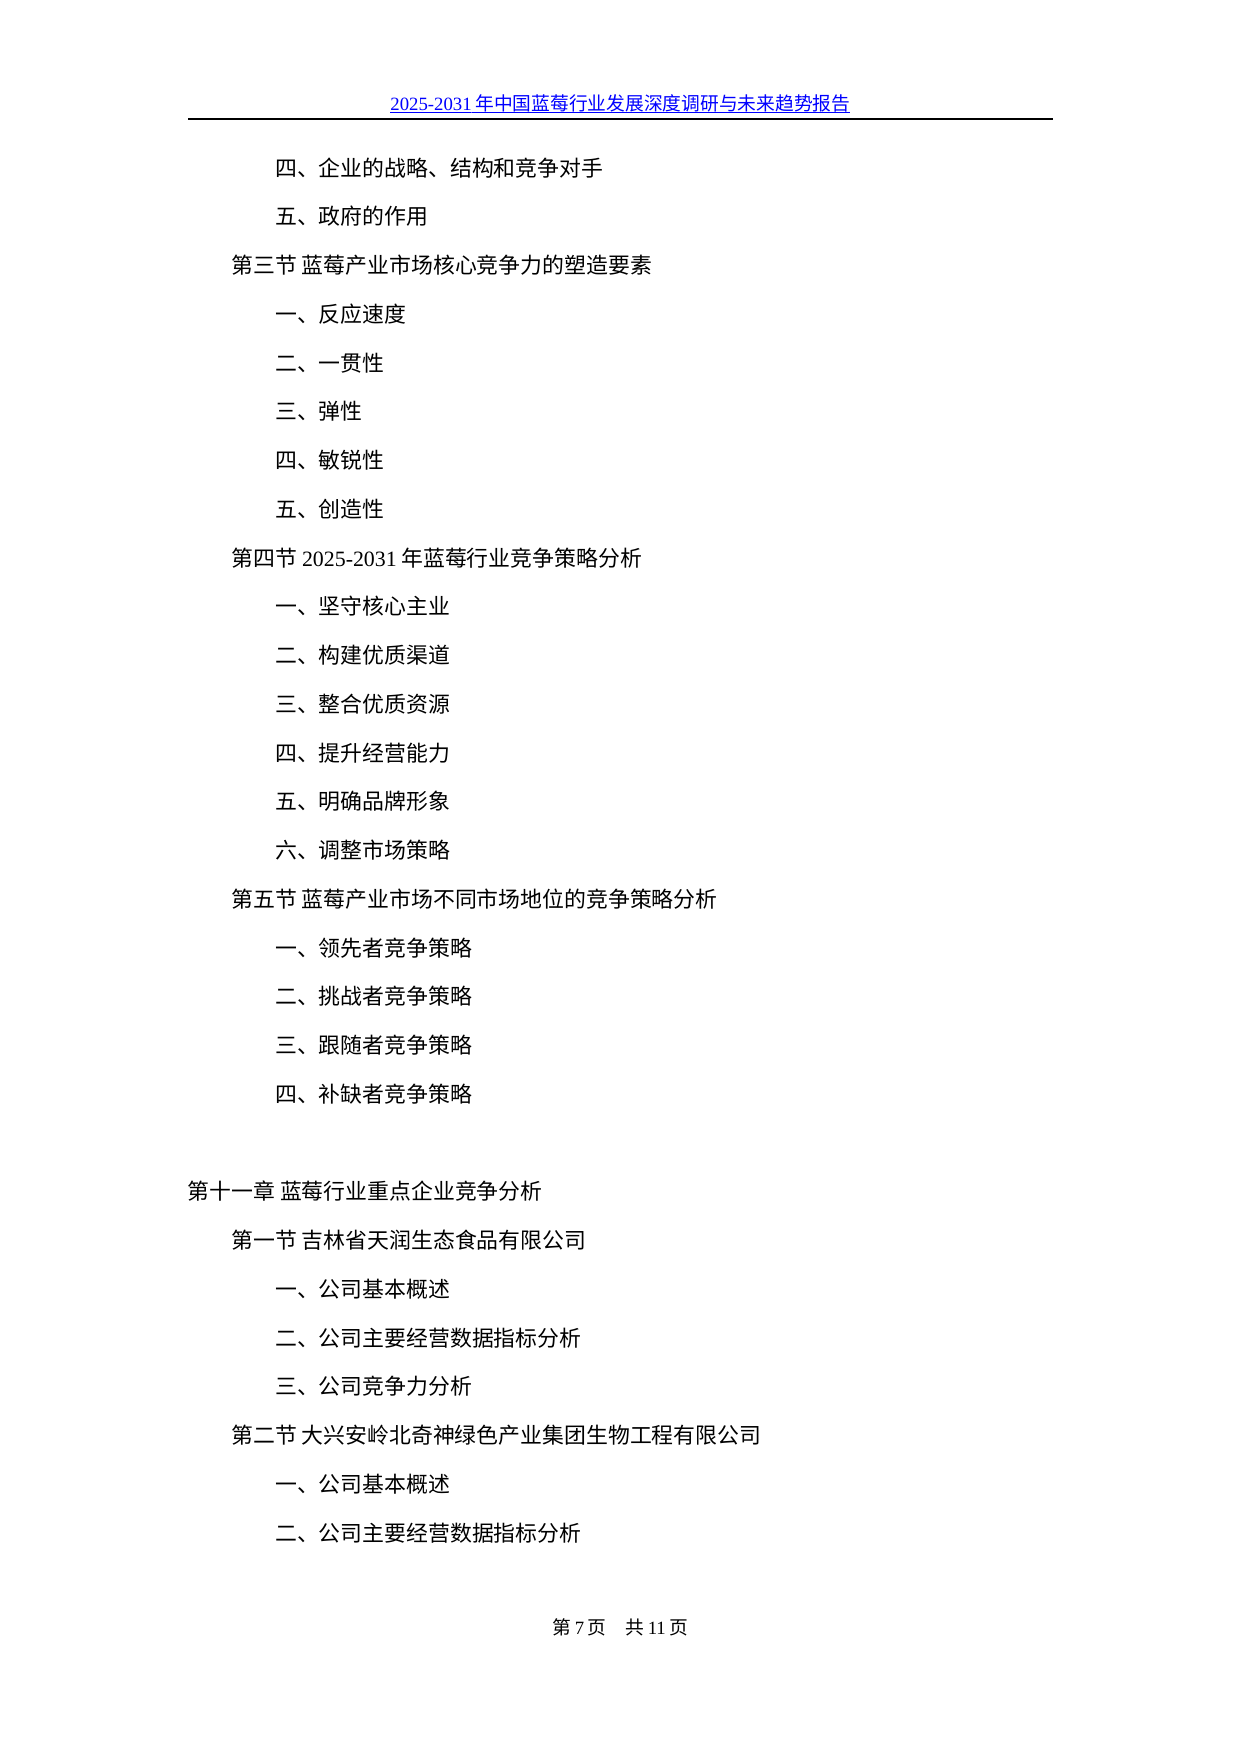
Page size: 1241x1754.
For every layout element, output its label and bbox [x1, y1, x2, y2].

text [187, 150, 1053, 1548]
